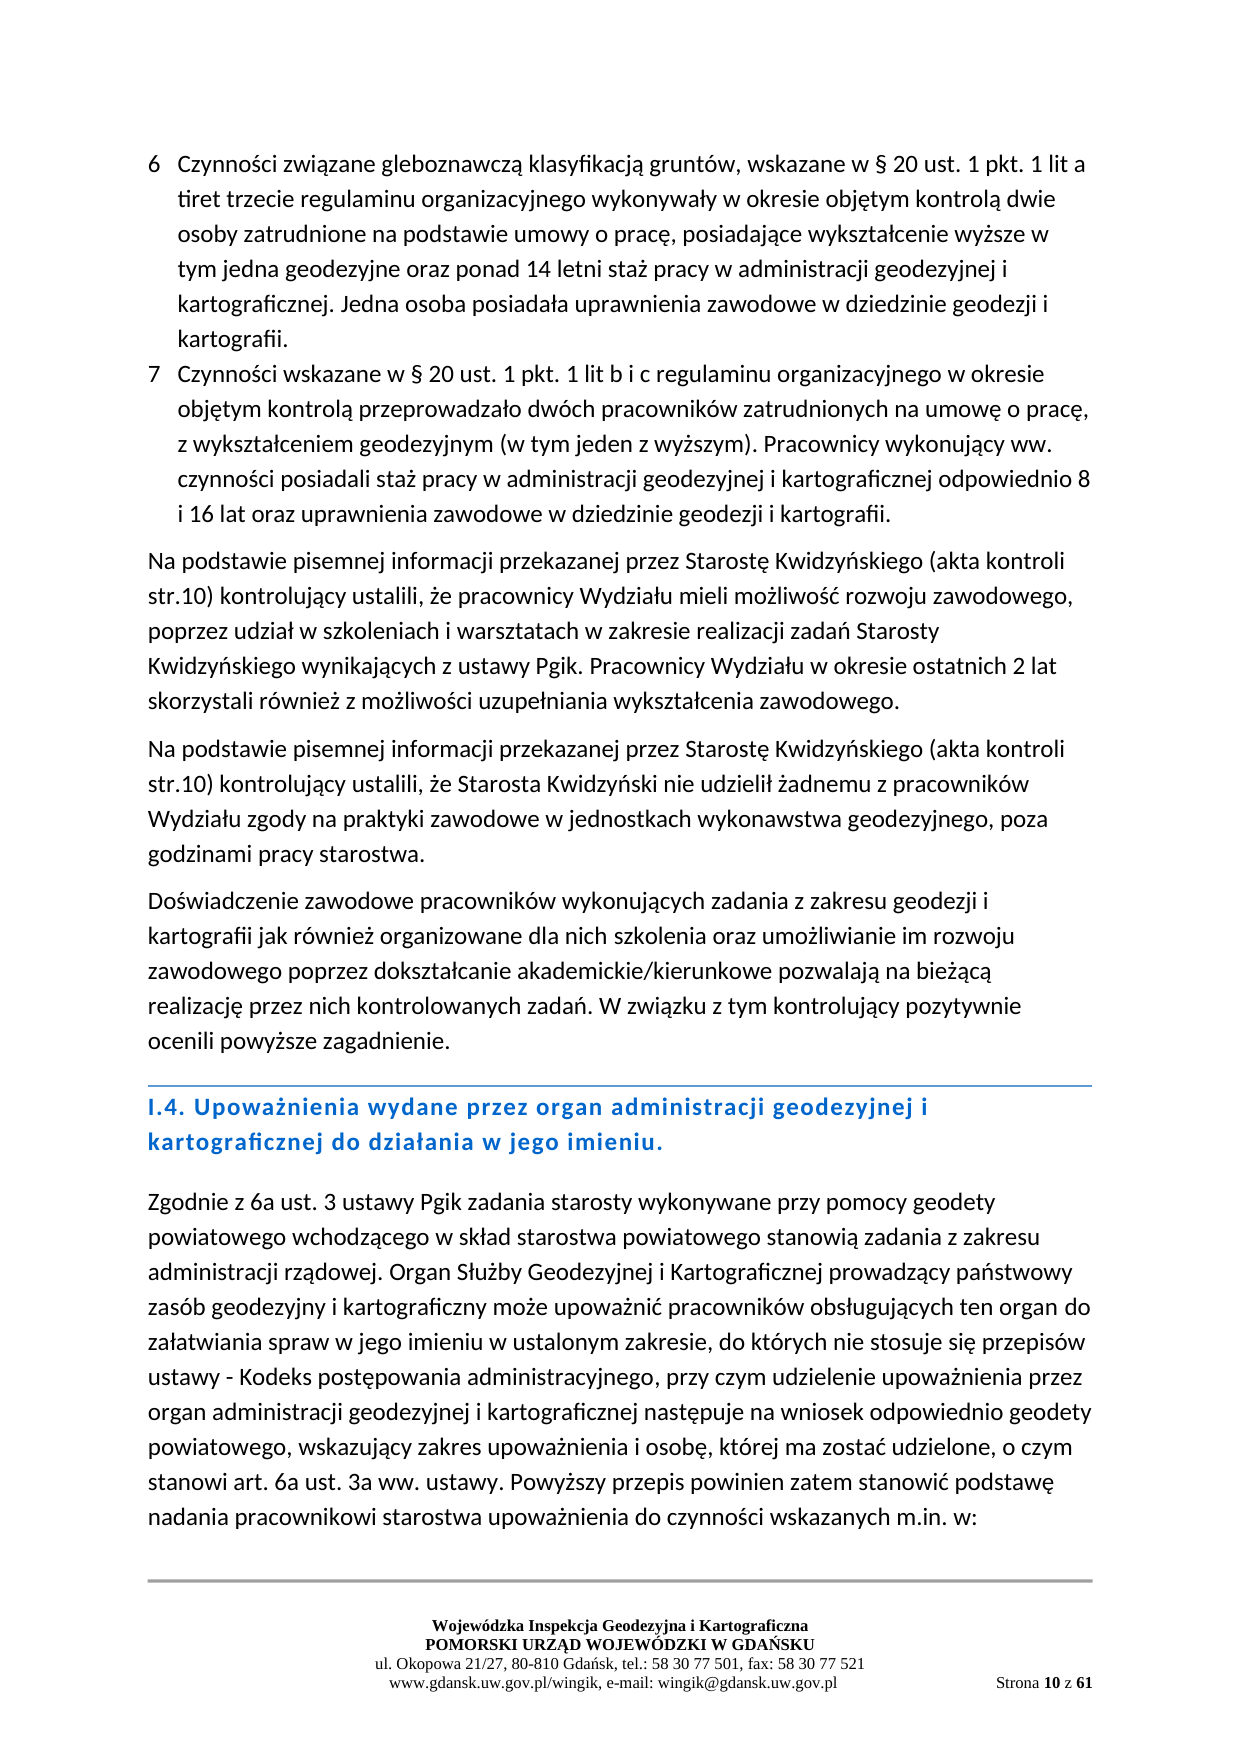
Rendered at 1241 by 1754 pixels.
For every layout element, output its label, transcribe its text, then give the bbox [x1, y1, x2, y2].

list Czynności wskazane w § 20 ust. 1 pkt. 1 lit b i c regulaminu organizacyjnego w okresie objętym kontrolą przeprowadzało dwóch pracowników zatrudnionych na umowę o pracę, z wykształceniem geodezyjnym (w tym jeden z wyższym). Pracownicy wykonujący ww. czynności posiadali staż pracy w administracji geodezyjnej i kartograficznej odpowiednio 8 i 16 lat oraz uprawnienia zawodowe w dziedzinie geodezji i kartografii. [148, 358, 1092, 528]
list Czynności związane gleboznawczą klasyfikacją gruntów, wskazane w § 20 ust. 1 pkt. 1 lit a tiret trzecie regulaminu organizacyjnego wykonywały w okresie objętym kontrolą dwie osoby zatrudnione na podstawie umowy o pracę, posiadające wykształcenie wyższe w tym jedna geodezyjne oraz ponad 14 letni staż pracy w administracji geodezyjnej i kartograficznej. Jedna osoba posiadała uprawnienia zawodowe w dziedzinie geodezji i kartografii. [148, 148, 1092, 353]
subtitle I.4. Upoważnienia wydane przez organ administracji geodezyjnej i kartograficznej do działania w jego imieniu. [148, 1087, 1092, 1156]
text Doświadczenie zawodowe pracowników wykonujących zadania z zakresu geodezji i kartografii jak również organizowane dla nich szkolenia oraz umożliwianie im rozwoju zawodowego poprzez dokształcanie akademickie/kierunkowe pozwalają na bieżącą realizację przez nich kontrolowanych zadań. W związku z tym kontrolujący pozytywnie ocenili powyższe zagadnienie. [148, 885, 1092, 1056]
text Na podstawie pisemnej informacji przekazanej przez Starostę Kwidzyńskiego (akta kontroli str.10) kontrolujący ustalili, że Starosta Kwidzyński nie udzielił żadnemu z pracowników Wydziału zgody na praktyki zawodowe w jednostkach wykonawstwa geodezyjnego, poza godzinami pracy starostwa. [148, 733, 1092, 868]
text Zgodnie z 6a ust. 3 ustawy Pgik zadania starosty wykonywane przy pomocy geodety powiatowego wchodzącego w skład starostwa powiatowego stanowią zadania z zakresu administracji rządowej. Organ Służby Geodezyjnej i Kartograficznej prowadzący państwowy zasób geodezyjny i kartograficzny może upoważnić pracowników obsługujących ten organ do załatwiania spraw w jego imieniu w ustalonym zakresie, do których nie stosuje się przepisów ustawy - Kodeks postępowania administracyjnego, przy czym udzielenie upoważnienia przez organ administracji geodezyjnej i kartograficznej następuje na wniosek odpowiednio geodety powiatowego, wskazujący zakres upoważnienia i osobę, której ma zostać udzielone, o czym stanowi art. 6a ust. 3a ww. ustawy. Powyższy przepis powinien zatem stanowić podstawę nadania pracownikowi starostwa upoważnienia do czynności wskazanych m.in. w: [148, 1186, 1092, 1531]
text Na podstawie pisemnej informacji przekazanej przez Starostę Kwidzyńskiego (akta kontroli str.10) kontrolujący ustalili, że pracownicy Wydziału mieli możliwość rozwoju zawodowego, poprzez udział w szkoleniach i warsztatach w zakresie realizacji zadań Starosty Kwidzyńskiego wynikających z ustawy Pgik. Pracownicy Wydziału w okresie ostatnich 2 lat skorzystali również z możliwości uzupełniania wykształcenia zawodowego. [148, 545, 1092, 716]
